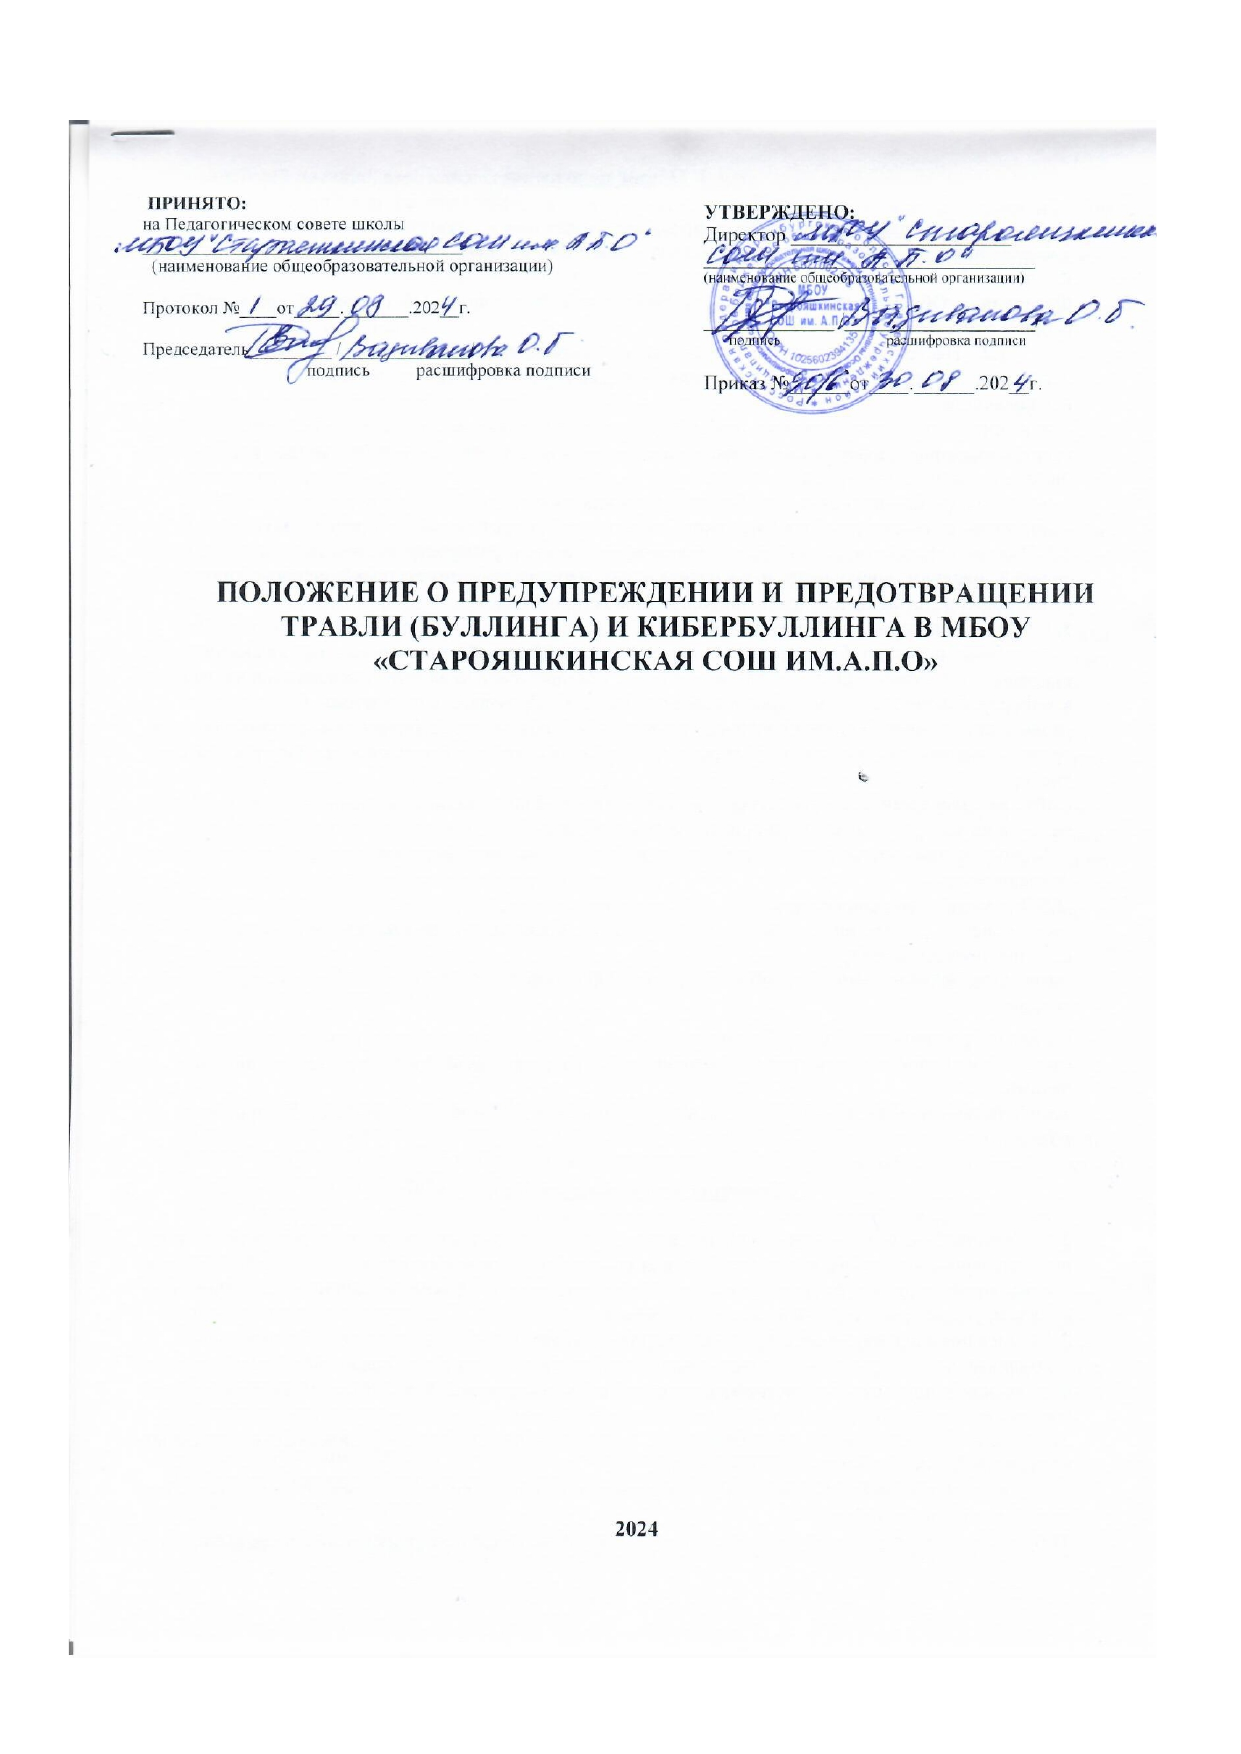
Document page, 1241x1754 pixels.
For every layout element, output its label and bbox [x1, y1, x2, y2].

picture [68, 120, 1157, 1658]
